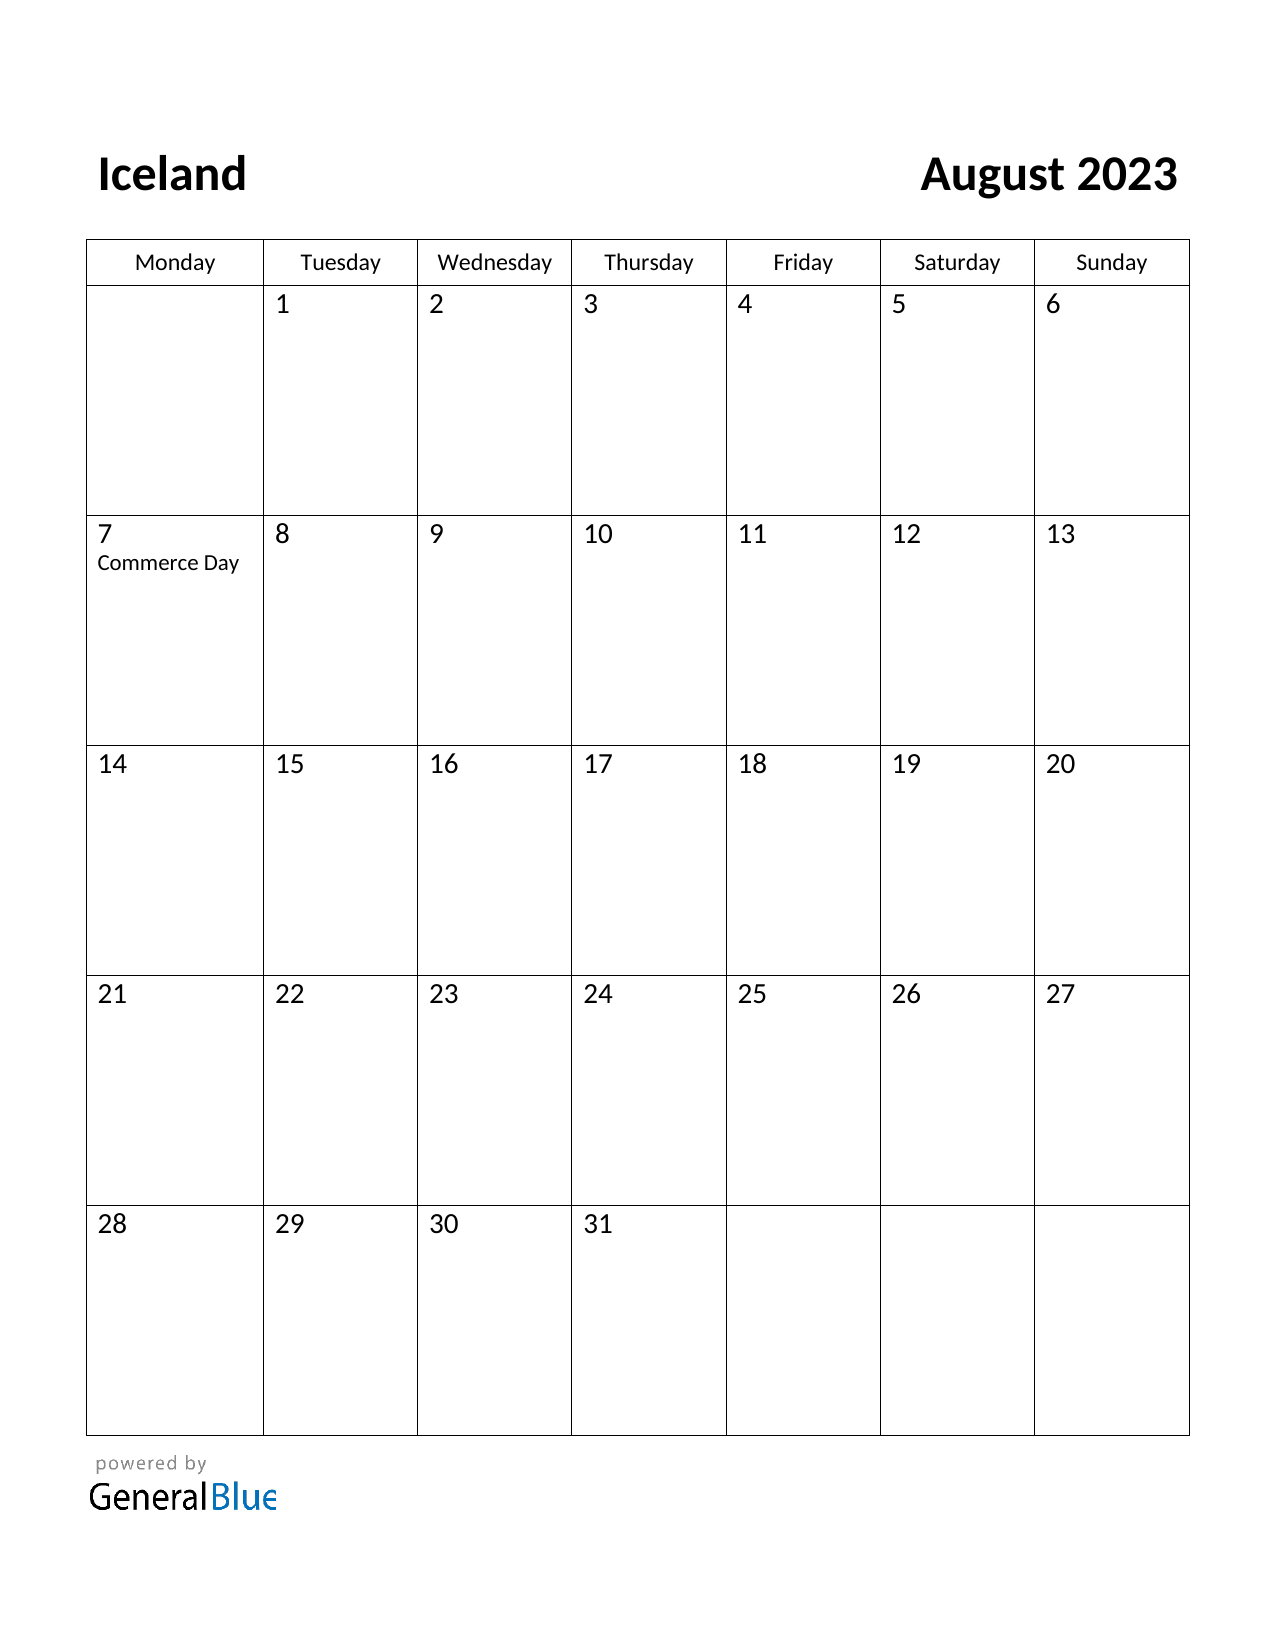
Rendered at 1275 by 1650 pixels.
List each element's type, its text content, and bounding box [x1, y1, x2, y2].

table_cell 7 [87, 516, 263, 548]
table_cell 6 [1035, 286, 1189, 318]
table_cell [1035, 318, 1189, 514]
table_cell 5 [881, 286, 1034, 318]
table_cell [87, 1238, 263, 1434]
table_cell [87, 318, 263, 514]
picture [88, 1452, 276, 1515]
table_cell [264, 1008, 417, 1204]
table_cell 27 [1035, 976, 1189, 1008]
table_cell 8 [264, 516, 417, 548]
table_cell [1035, 1206, 1189, 1238]
table_cell [572, 548, 726, 744]
table_cell 1 [264, 286, 417, 318]
table_cell 11 [727, 516, 880, 548]
table_header August 2023 [572, 105, 1189, 239]
table_cell [418, 778, 571, 974]
table_cell 18 [727, 746, 880, 778]
table_cell 28 [87, 1206, 263, 1238]
table_cell 24 [572, 976, 726, 1008]
table_cell [881, 1008, 1034, 1204]
table_cell 10 [572, 516, 726, 548]
table_cell [727, 1206, 880, 1238]
table_cell Wednesday [418, 240, 571, 284]
table_cell 9 [418, 516, 571, 548]
table_cell [87, 778, 263, 974]
table_cell 14 [87, 746, 263, 778]
table_cell [881, 1238, 1034, 1434]
table_cell Monday [87, 240, 263, 284]
table_cell [264, 1238, 417, 1434]
table_cell [264, 548, 417, 744]
table_cell 31 [572, 1206, 726, 1238]
table_cell Friday [727, 240, 880, 284]
table_cell [1035, 1238, 1189, 1434]
table_cell [572, 1008, 726, 1204]
table_cell [881, 548, 1034, 744]
table_cell [418, 1238, 571, 1434]
table_cell 22 [264, 976, 417, 1008]
table_cell 21 [87, 976, 263, 1008]
table_cell 29 [264, 1206, 417, 1238]
table_cell [264, 318, 417, 514]
table_cell [881, 1206, 1034, 1238]
table_cell 13 [1035, 516, 1189, 548]
table_cell [572, 1238, 726, 1434]
table_cell [1035, 1008, 1189, 1204]
table_cell 16 [418, 746, 571, 778]
table_cell [1035, 778, 1189, 974]
table_cell 3 [572, 286, 726, 318]
table_cell [1035, 548, 1189, 744]
table_cell 17 [572, 746, 726, 778]
table_cell [727, 1008, 880, 1204]
table_cell [881, 318, 1034, 514]
table_cell [418, 1008, 571, 1204]
table_cell Commerce Day [87, 548, 263, 744]
table_cell 26 [881, 976, 1034, 1008]
table_cell Thursday [572, 240, 726, 284]
table_cell [86, 1436, 1189, 1534]
table_cell 20 [1035, 746, 1189, 778]
table_cell [87, 286, 263, 318]
table_cell [418, 548, 571, 744]
table_cell [264, 778, 417, 974]
table_cell [881, 778, 1034, 974]
table_cell [727, 318, 880, 514]
table_cell 23 [418, 976, 571, 1008]
table_cell Sunday [1035, 240, 1189, 284]
table_cell Saturday [881, 240, 1034, 284]
table_cell [727, 548, 880, 744]
table_cell [727, 778, 880, 974]
table_cell [572, 318, 726, 514]
table_cell [87, 1008, 263, 1204]
table_cell 2 [418, 286, 571, 318]
table_cell 12 [881, 516, 1034, 548]
table_cell 4 [727, 286, 880, 318]
table_cell [418, 318, 571, 514]
table_cell Tuesday [264, 240, 417, 284]
table_cell 30 [418, 1206, 571, 1238]
table_cell 19 [881, 746, 1034, 778]
table_cell [727, 1238, 880, 1434]
table_cell [572, 778, 726, 974]
table_cell 25 [727, 976, 880, 1008]
table_cell 15 [264, 746, 417, 778]
table_header Iceland [86, 105, 572, 239]
